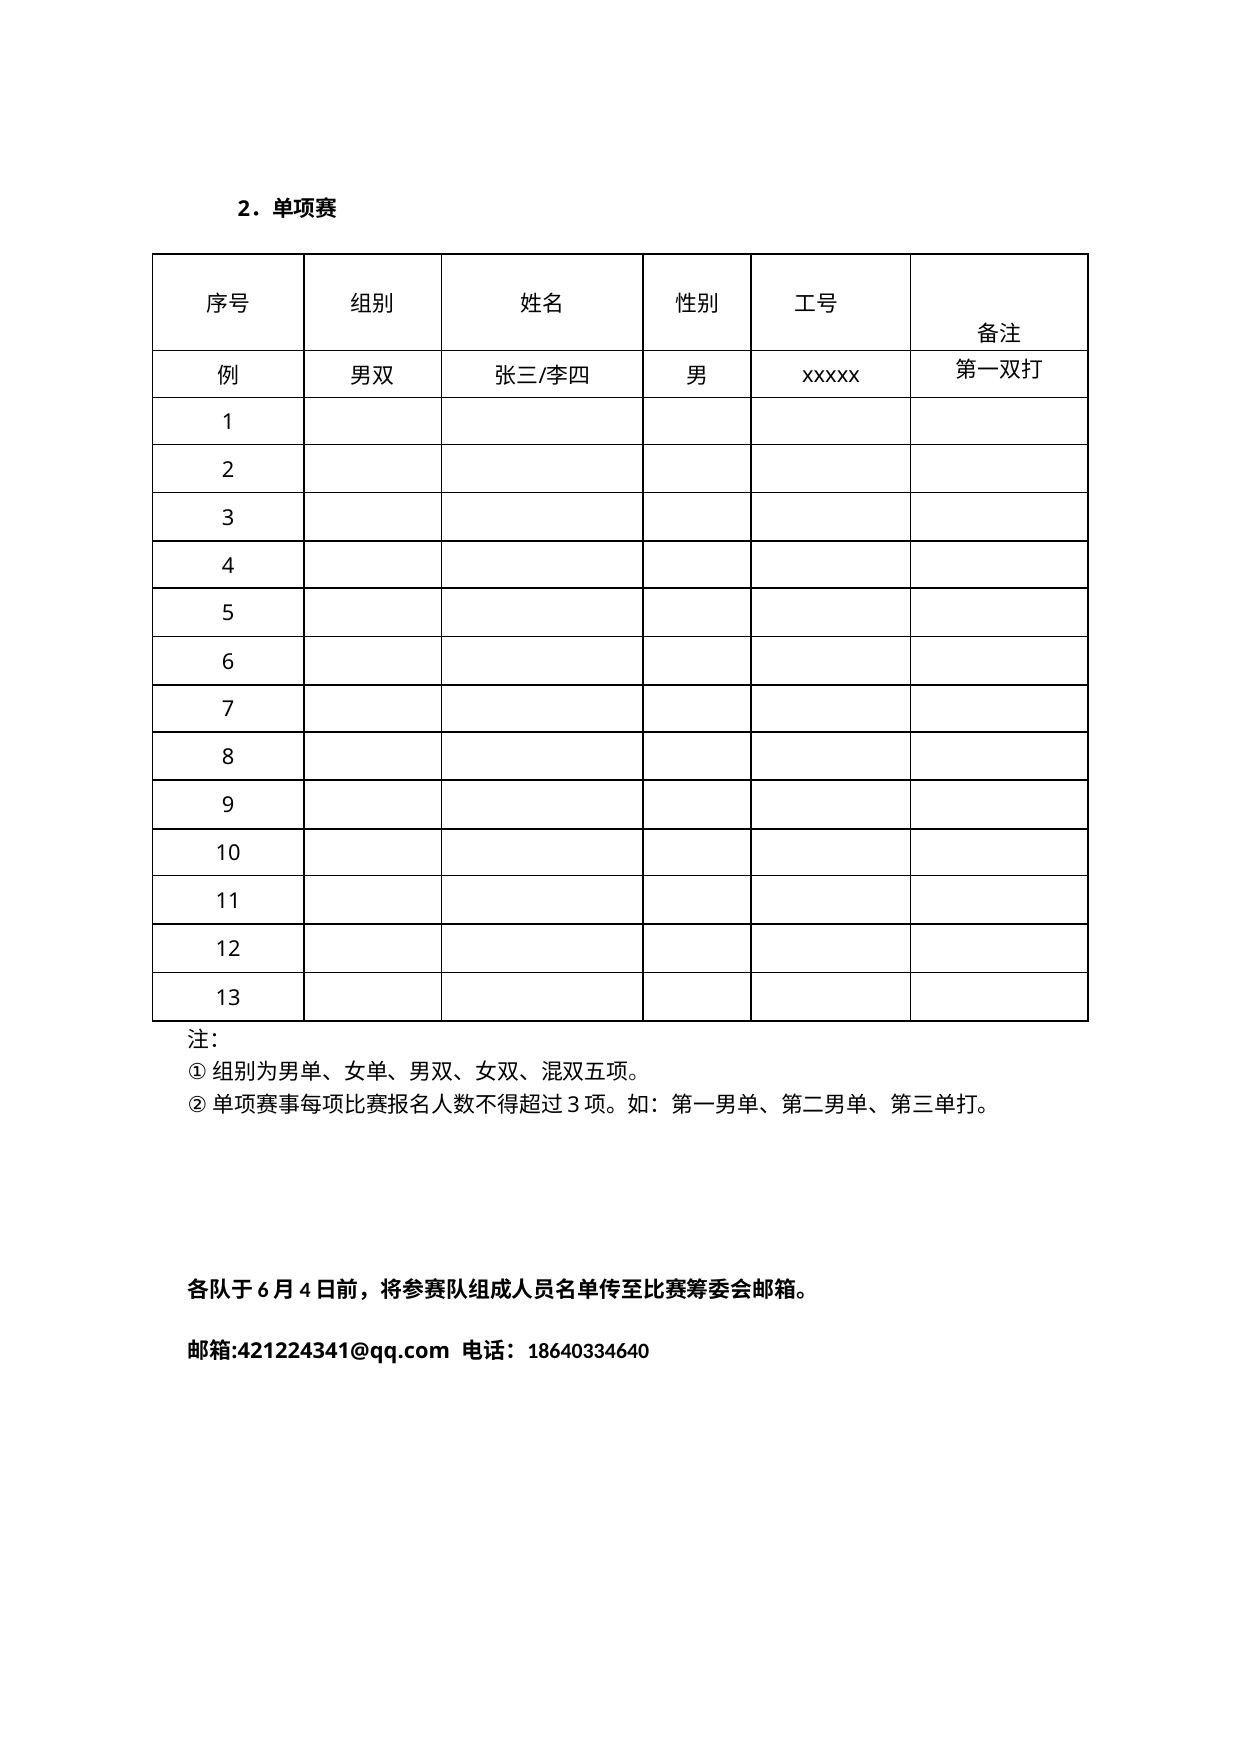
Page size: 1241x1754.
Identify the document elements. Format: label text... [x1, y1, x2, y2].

table_cell 8 [153, 733, 303, 779]
table_cell [305, 876, 441, 923]
table_cell [752, 542, 910, 587]
table_cell 2 [153, 445, 303, 492]
table_cell [911, 781, 1087, 828]
table_cell [442, 637, 642, 684]
table_cell [752, 973, 910, 1020]
table_cell [752, 925, 910, 972]
table_cell [644, 542, 750, 587]
table_cell [644, 398, 750, 443]
table_cell [911, 876, 1087, 923]
table_header 组别 [305, 255, 441, 350]
table_cell [752, 493, 910, 540]
table_cell 10 [153, 830, 303, 875]
table_cell 5 [153, 589, 303, 636]
table_cell 7 [153, 686, 303, 731]
table_cell [442, 973, 642, 1020]
table_cell [911, 830, 1087, 875]
table_cell [442, 589, 642, 636]
table_cell [752, 589, 910, 636]
table_cell 12 [153, 925, 303, 972]
table_cell [442, 925, 642, 972]
table_cell [752, 445, 910, 492]
table_cell [305, 637, 441, 684]
table_cell [442, 686, 642, 731]
table_cell [911, 925, 1087, 972]
table_cell 13 [153, 973, 303, 1020]
table_header 姓名 [442, 255, 642, 350]
table_cell 第一双打 [911, 351, 1087, 397]
table_cell [911, 589, 1087, 636]
text 邮箱:421224341@qq.com 电话：18640334640 [187, 1333, 1053, 1366]
table_cell 例 [153, 351, 303, 397]
table_cell [911, 445, 1087, 492]
table_cell [644, 733, 750, 779]
table_cell [305, 973, 441, 1020]
table_cell xxxxx [752, 351, 910, 397]
table_cell [305, 733, 441, 779]
table_cell [752, 733, 910, 779]
table_cell [305, 542, 441, 587]
text 各队于6月4日前，将参赛队组成人员名单传至比赛筹委会邮箱。 [187, 1272, 1053, 1304]
table_cell [911, 686, 1087, 731]
table_cell [305, 830, 441, 875]
table_cell [752, 637, 910, 684]
table_cell 1 [153, 398, 303, 443]
table_cell [911, 493, 1087, 540]
table_cell [305, 925, 441, 972]
table_cell [911, 733, 1087, 779]
table_cell [752, 781, 910, 828]
table_cell [911, 973, 1087, 1020]
text 注： [187, 1022, 1053, 1054]
table_cell 3 [153, 493, 303, 540]
table_cell [644, 686, 750, 731]
table_cell 男 [644, 351, 750, 397]
table_cell [644, 973, 750, 1020]
table_cell [644, 589, 750, 636]
table_cell [305, 781, 441, 828]
table_cell [644, 493, 750, 540]
table_cell [644, 781, 750, 828]
table_header 工号 [752, 255, 910, 350]
table_cell [305, 398, 441, 443]
table_header 备注 [911, 255, 1087, 350]
table_cell [305, 493, 441, 540]
table_cell [644, 445, 750, 492]
table_cell [442, 876, 642, 923]
table_cell [644, 876, 750, 923]
text ① 组别为男单、女单、男双、女双、混双五项。 [187, 1054, 1053, 1087]
table_cell [442, 398, 642, 443]
text 2．单项赛 [187, 191, 1053, 224]
text ② 单项赛事每项比赛报名人数不得超过3项。如：第一男单、第二男单、第三单打。 [187, 1087, 1053, 1119]
table_cell [911, 398, 1087, 443]
table_cell [644, 925, 750, 972]
table_cell 男双 [305, 351, 441, 397]
table_cell [305, 589, 441, 636]
table_cell [644, 637, 750, 684]
table_cell [305, 686, 441, 731]
table_cell [752, 686, 910, 731]
table_cell [442, 830, 642, 875]
table_cell [911, 542, 1087, 587]
table_cell [752, 398, 910, 443]
table_cell [442, 493, 642, 540]
table_cell 张三/李四 [442, 351, 642, 397]
table_cell [752, 876, 910, 923]
table_cell 4 [153, 542, 303, 587]
table_cell 6 [153, 637, 303, 684]
table_cell 11 [153, 876, 303, 923]
table_cell [442, 542, 642, 587]
table_header 性别 [644, 255, 750, 350]
table_cell [911, 637, 1087, 684]
table_header 序号 [153, 255, 303, 350]
table_cell [442, 733, 642, 779]
table_cell [442, 781, 642, 828]
table_cell [644, 830, 750, 875]
table_cell [442, 445, 642, 492]
table_cell [752, 830, 910, 875]
table_cell [305, 445, 441, 492]
table_cell 9 [153, 781, 303, 828]
